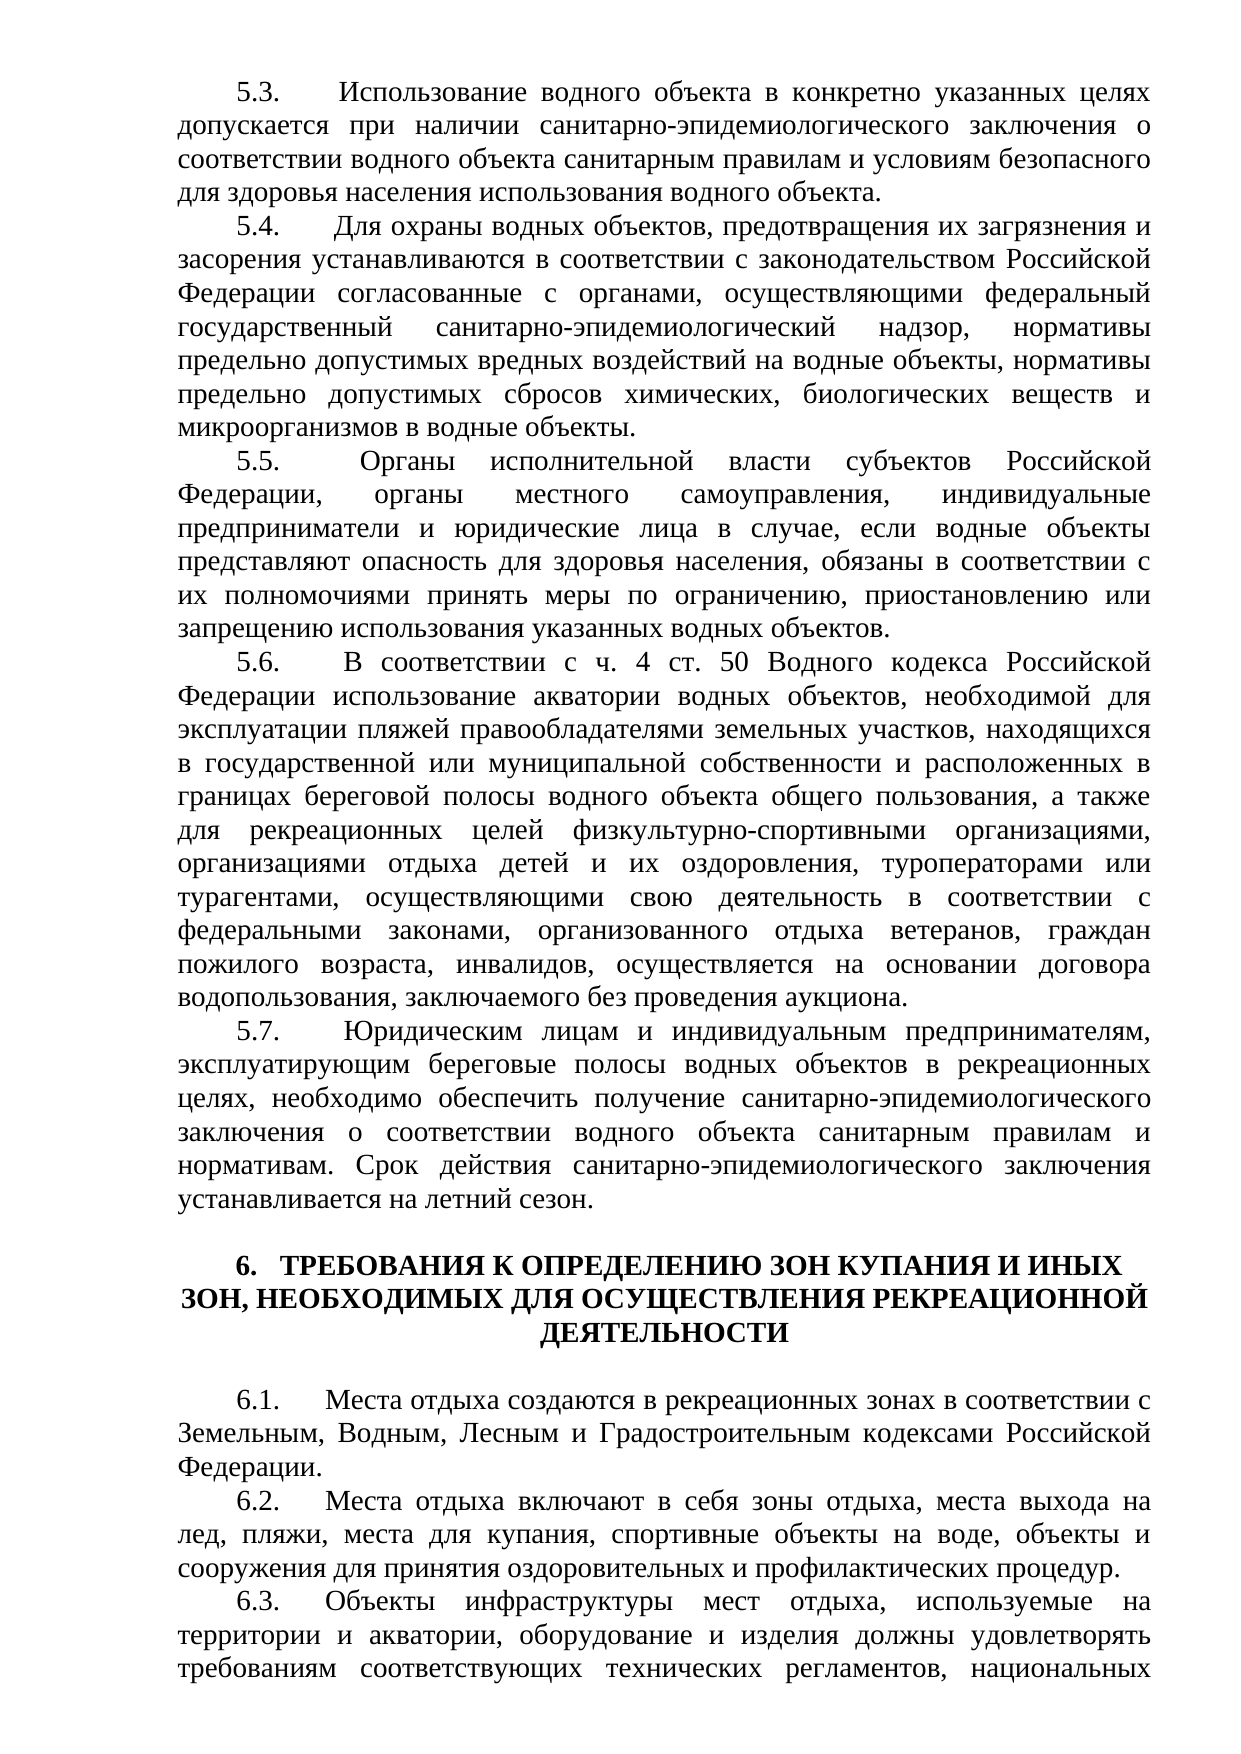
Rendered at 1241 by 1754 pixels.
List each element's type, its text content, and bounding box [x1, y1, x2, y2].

list Юридическим лицам и индивидуальным предпринимателям, эксплуатирующим береговые полосы водных объектов в рекреационных целях, необходимо обеспечить получение санитарно-эпидемиологического заключения о соответствии водного объекта санитарным правилам и нормативам. Срок действия санитарно-эпидемиологического заключения устанавливается на летний сезон. [177, 1013, 1152, 1214]
list Места отдыха создаются в рекреационных зонах в соответствии с Земельным, Водным, Лесным и Градостроительным кодексами Российской Федерации. [177, 1382, 1152, 1483]
list Для охраны водных объектов, предотвращения их загрязнения и засорения устанавливаются в соответствии с законодательством Российской Федерации согласованные с органами, осуществляющими федеральный государственный санитарно-эпидемиологический надзор, нормативы предельно допустимых вредных воздействий на водные объекты, нормативы предельно допустимых сбросов химических, биологических веществ и микроорганизмов в водные объекты. [177, 208, 1152, 443]
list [177, 1583, 1152, 1684]
list Использование водного объекта в конкретно указанных целях допускается при наличии санитарно-эпидемиологического заключения о соответствии водного объекта санитарным правилам и условиям безопасного для здоровья населения использования водного объекта. [177, 74, 1152, 208]
list В соответствии с ч. 4 ст. 50 Водного кодекса Российской Федерации использование акватории водных объектов, необходимой для эксплуатации пляжей правообладателями земельных участков, находящихся в государственной или муниципальной собственности и расположенных в границах береговой полосы водного объекта общего пользования, а также для рекреационных целей физкультурно-спортивными организациями, организациями отдыха детей и их оздоровления, туроператорами или турагентами, осуществляющими свою деятельность в соответствии с федеральными законами, организованного отдыха ветеранов, граждан пожилого возраста, инвалидов, осуществляется на основании договора водопользования, заключаемого без проведения аукциона. [177, 644, 1152, 1013]
list ТРЕБОВАНИЯ К ОПРЕДЕЛЕНИЮ ЗОН КУПАНИЯ И ИНЫХ ЗОН, НЕОБХОДИМЫХ ДЛЯ ОСУЩЕСТВЛЕНИЯ РЕКРЕАЦИОННОЙ ДЕЯТЕЛЬНОСТИ [177, 1248, 1152, 1348]
list Места отдыха включают в себя зоны отдыха, места выхода на лед, пляжи, места для купания, спортивные объекты на воде, объекты и сооружения для принятия оздоровительных и профилактических процедур. [177, 1483, 1152, 1583]
list Органы исполнительной власти субъектов Российской Федерации, органы местного самоуправления, индивидуальные предприниматели и юридические лица в случае, если водные объекты представляют опасность для здоровья населения, обязаны в соответствии с их полномочиями принять меры по ограничению, приостановлению или запрещению использования указанных водных объектов. [177, 443, 1152, 644]
